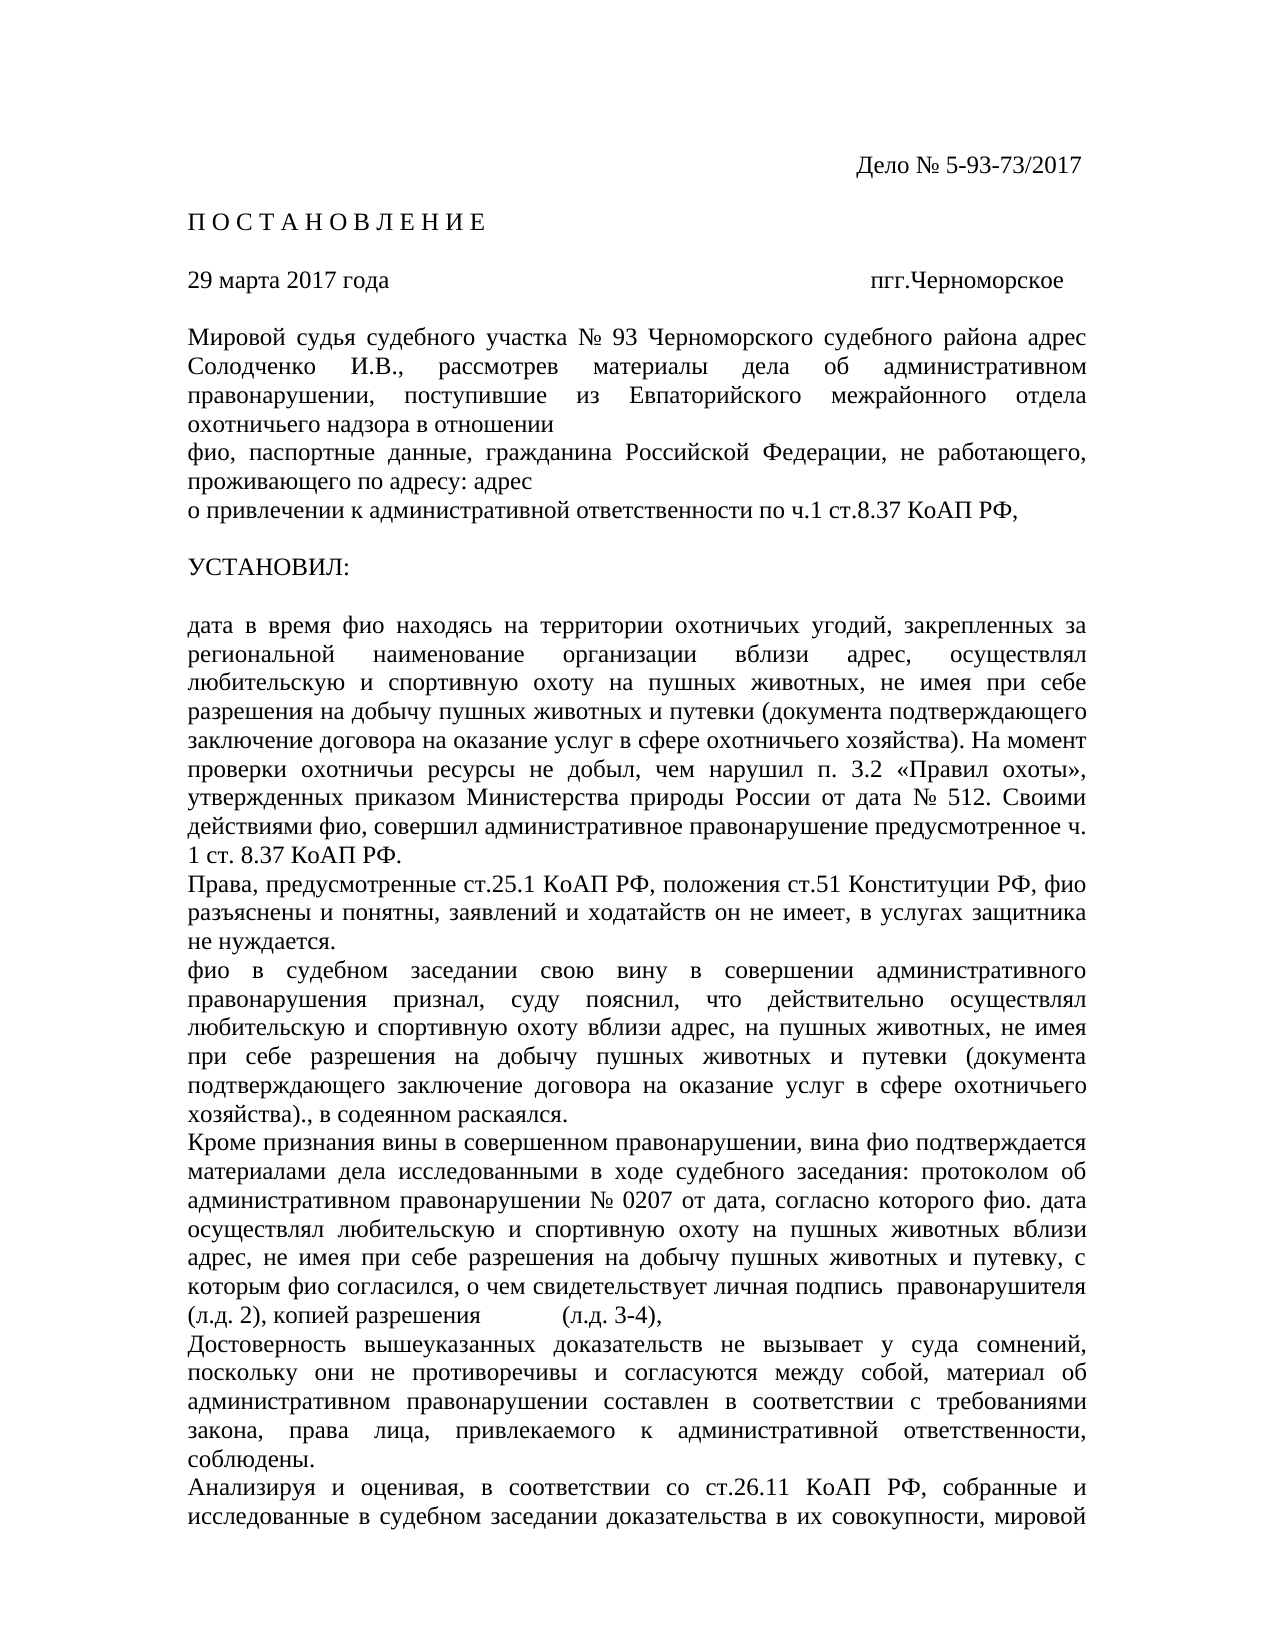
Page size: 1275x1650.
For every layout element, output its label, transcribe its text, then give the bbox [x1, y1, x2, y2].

text фио в судебном заседании свою вину в совершении административного правонарушения признал, суду пояснил, что действительно осуществлял любительскую и спортивную охоту вблизи адрес, на пушных животных, не имея при себе разрешения на добычу пушных животных и путевки (документа подтверждающего заключение договора на оказание услуг в сфере охотничьего хозяйства)., в содеянном раскаялся. [187, 955, 1087, 1127]
text фио, паспортные данные, гражданина Российской Федерации, не работающего, проживающего по адресу: адрес [187, 437, 1087, 495]
text Права, предусмотренные ст.25.1 КоАП РФ, положения ст.51 Конституции РФ, фио разъяснены и понятны, заявлений и ходатайств он не имеет, в услугах защитника не нуждается. [187, 869, 1087, 955]
text дата в время фио находясь на территории охотничьих угодий, закрепленных за региональной наименование организации вблизи адрес, осуществлял любительскую и спортивную охоту на пушных животных, не имея при себе разрешения на добычу пушных животных и путевки (документа подтверждающего заключение договора на оказание услуг в сфере охотничьего хозяйства). На момент проверки охотничьи ресурсы не добыл, чем нарушил п. 3.2 «Правил охоты», утвержденных приказом Министерства природы России от дата № 512. Своими действиями фио, совершил административное правонарушение предусмотренное ч. 1 ст. 8.37 КоАП РФ. [187, 610, 1087, 869]
text УСТАНОВИЛ: [187, 552, 1087, 581]
text Дело № 5-93-73/2017 [187, 150, 1087, 179]
text Достоверность вышеуказанных доказательств не вызывает у суда сомнений, поскольку они не противоречивы и согласуются между собой, материал об административном правонарушении составлен в соответствии с требованиями закона, права лица, привлекаемого к административной ответственности, соблюдены. [187, 1329, 1087, 1472]
text о привлечении к административной ответственности по ч.1 ст.8.37 КоАП РФ, [187, 495, 1087, 524]
text Мировой судья судебного участка № 93 Черноморского судебного района адрес Солодченко И.В., рассмотрев материалы дела об административном правонарушении, поступившие из Евпаторийского межрайонного отдела охотничьего надзора в отношении [187, 322, 1087, 437]
text П О С Т А Н О В Л Е Н И Е [187, 207, 1087, 236]
text Кроме признания вины в совершенном правонарушении, вина фио подтверждается материалами дела исследованными в ходе судебного заседания: протоколом об административном правонарушении № 0207 от дата, согласно которого фио. дата осуществлял любительскую и спортивную охоту на пушных животных вблизи адрес, не имея при себе разрешения на добычу пушных животных и путевку, с которым фио согласился, о чем свидетельствует личная подпись правонарушителя (л.д. 2), копией разрешения (л.д. 3-4), [187, 1127, 1087, 1329]
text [187, 1472, 1087, 1530]
text 29 марта 2017 года пгг.Черноморское [187, 265, 1087, 294]
